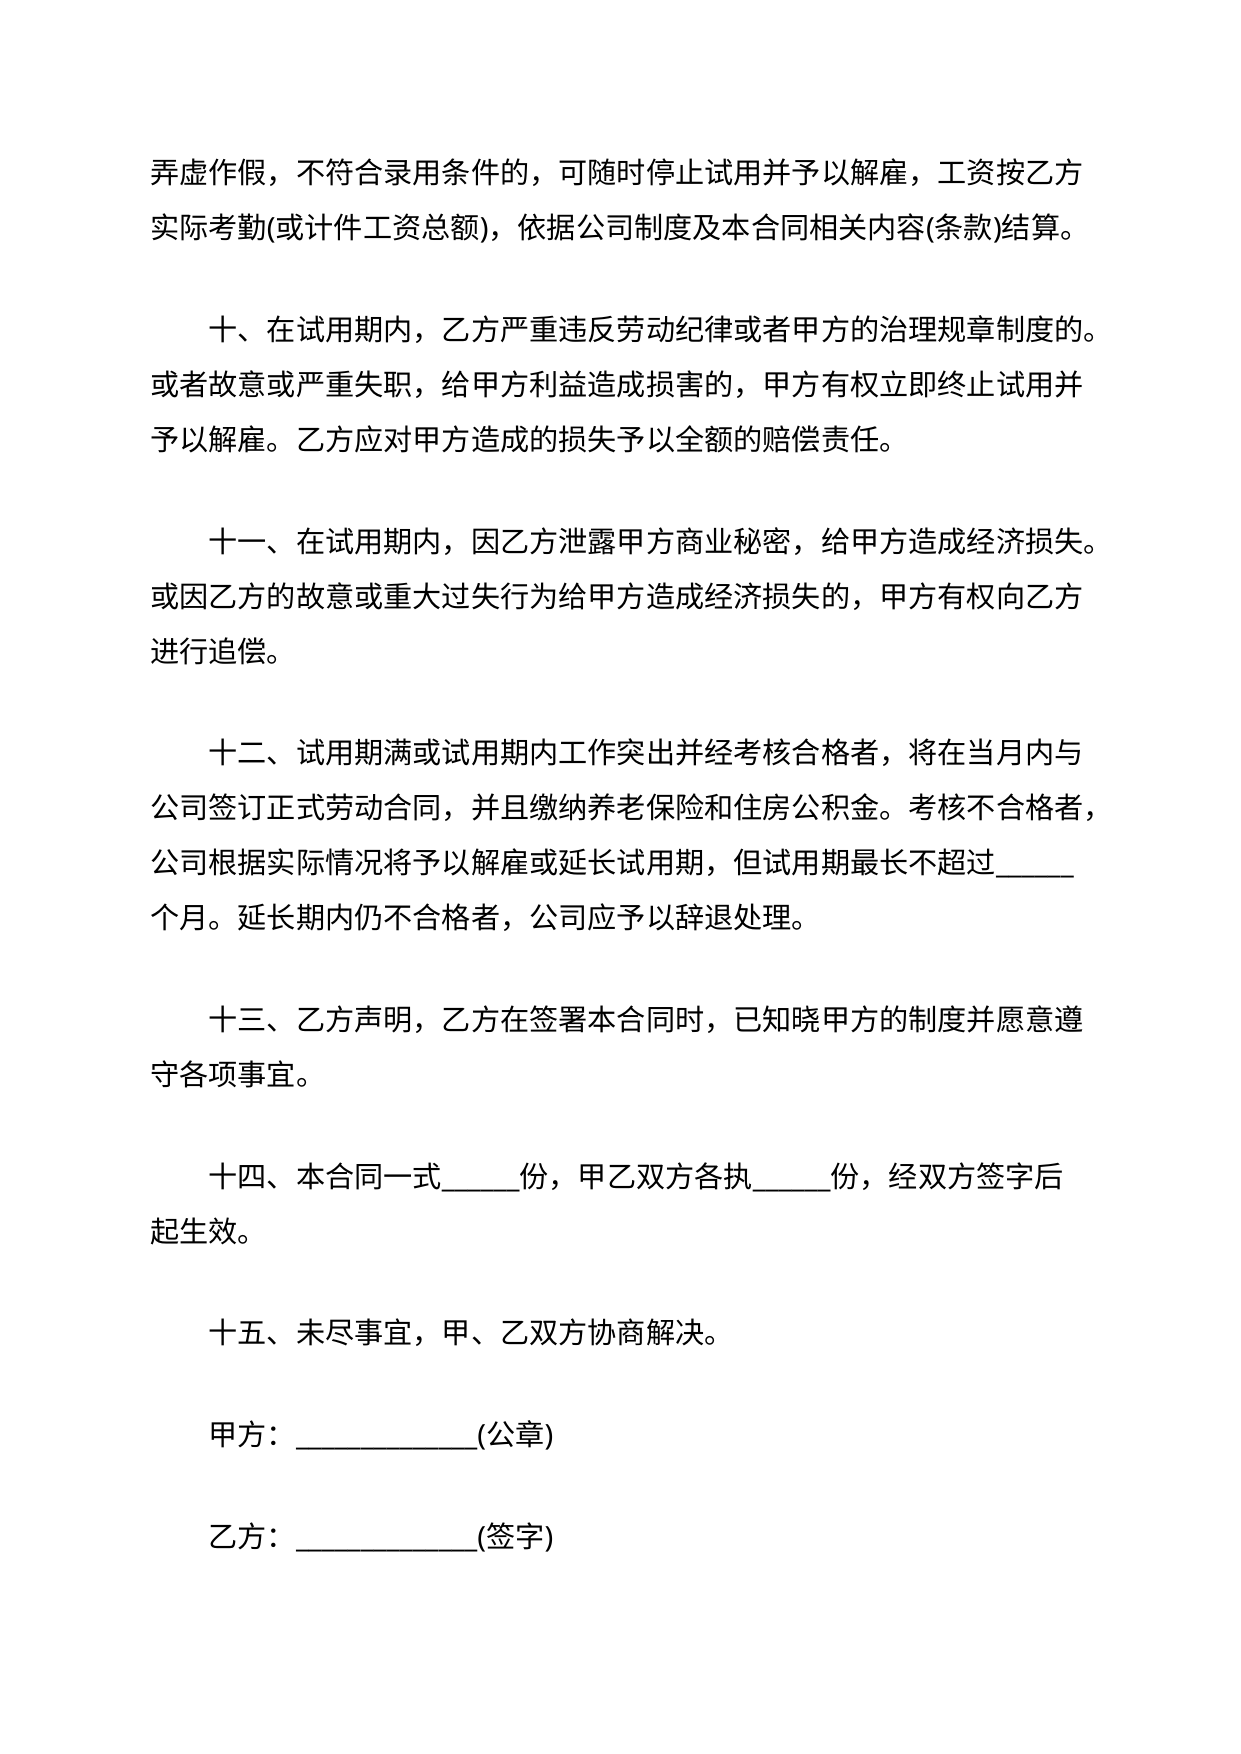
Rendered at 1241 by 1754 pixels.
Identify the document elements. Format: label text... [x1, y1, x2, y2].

text 十一、在试用期内，因乙方泄露甲方商业秘密，给甲方造成经济损失。或因乙方的故意或重大过失行为给甲方造成经济损失的，甲方有权向乙方进行追偿。 [150, 518, 1090, 671]
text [150, 150, 1090, 247]
text 十四、本合同一式______份，甲乙双方各执______份，经双方签字后起生效。 [150, 1153, 1090, 1251]
text 十二、试用期满或试用期内工作突出并经考核合格者，将在当月内与公司签订正式劳动合同，并且缴纳养老保险和住房公积金。考核不合格者，公司根据实际情况将予以解雇或延长试用期，但试用期最长不超过______个月。延长期内仍不合格者，公司应予以辞退处理。 [150, 730, 1090, 937]
text 十三、乙方声明，乙方在签署本合同时，已知晓甲方的制度并愿意遵守各项事宜。 [150, 997, 1090, 1094]
text 甲方：______________(公章) [150, 1412, 1090, 1454]
text 十五、未尽事宜，甲、乙双方协商解决。 [150, 1310, 1090, 1352]
text 十、在试用期内，乙方严重违反劳动纪律或者甲方的治理规章制度的。或者故意或严重失职，给甲方利益造成损害的，甲方有权立即终止试用并予以解雇。乙方应对甲方造成的损失予以全额的赔偿责任。 [150, 307, 1090, 459]
text 乙方：______________(签字) [150, 1514, 1090, 1556]
